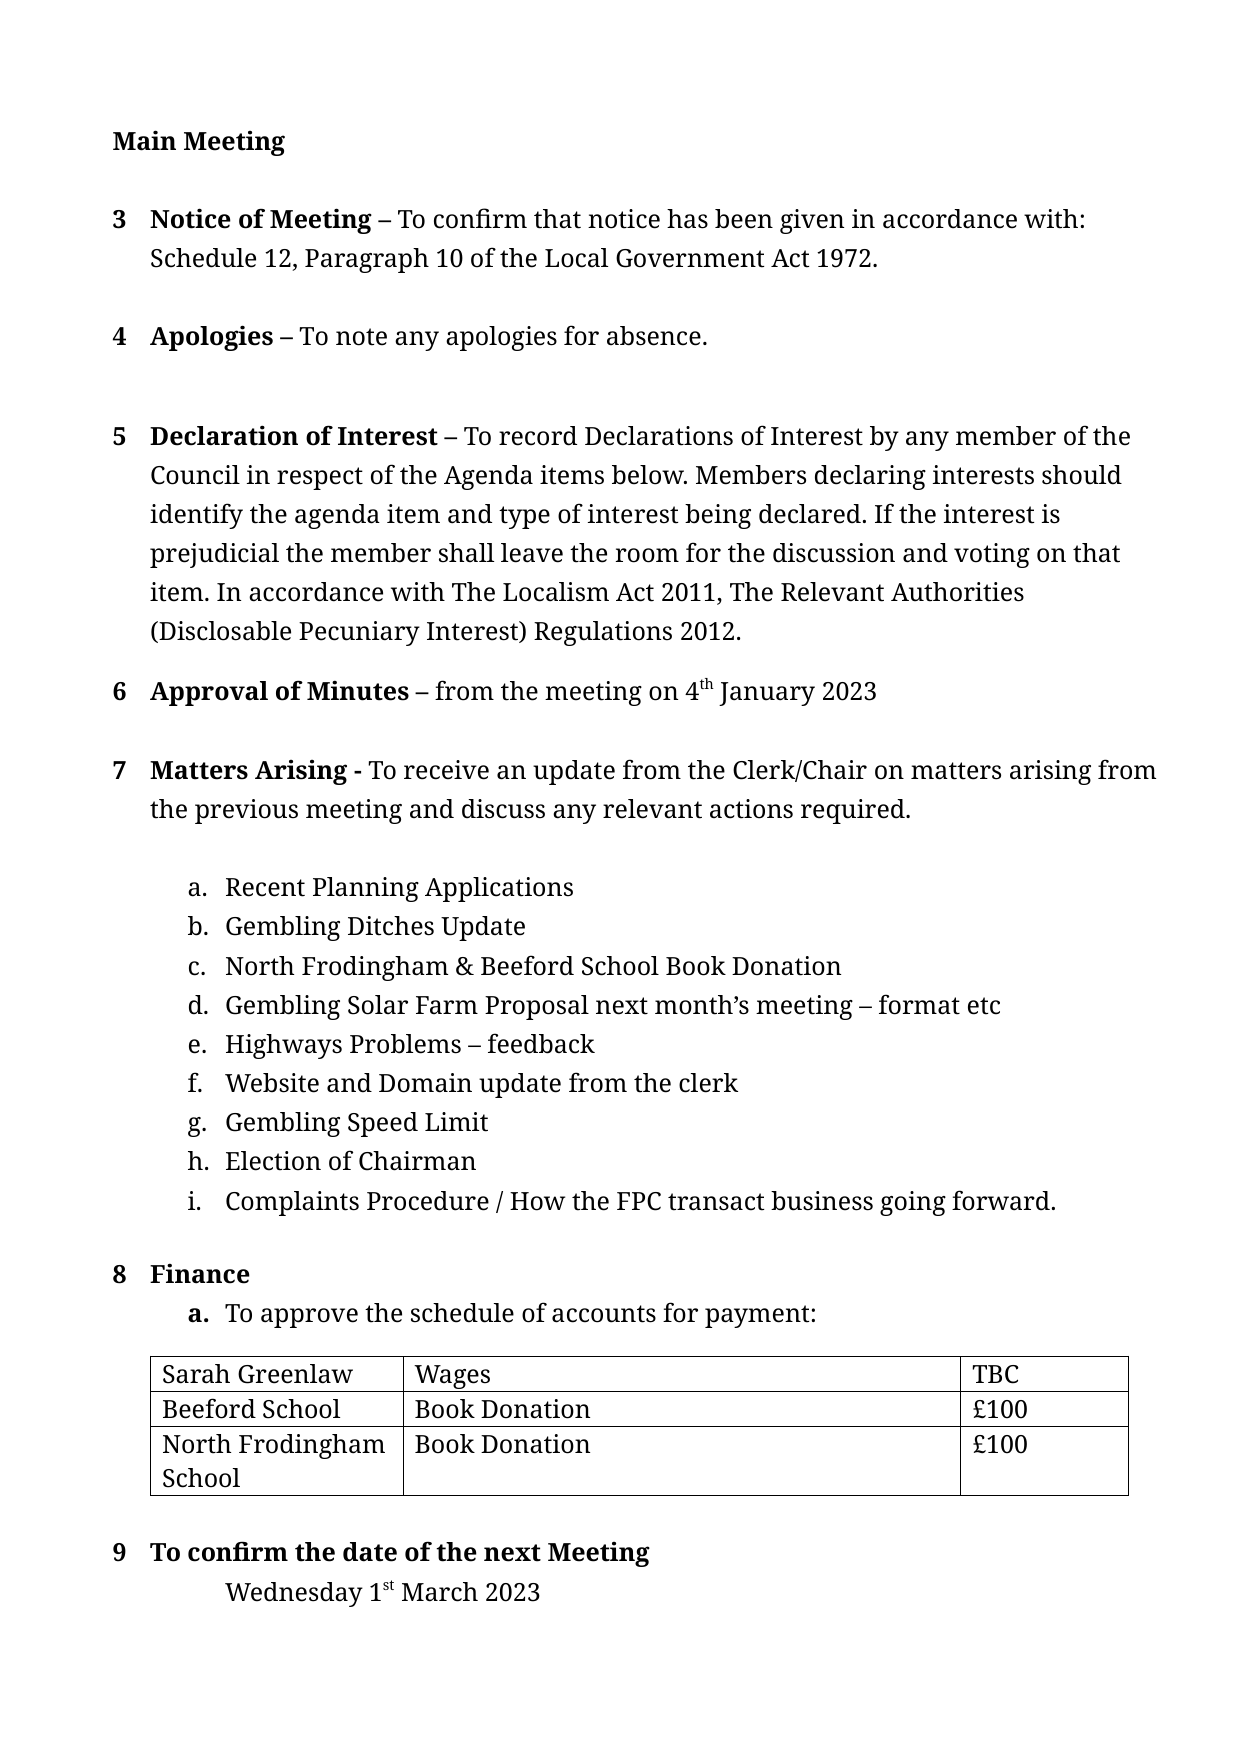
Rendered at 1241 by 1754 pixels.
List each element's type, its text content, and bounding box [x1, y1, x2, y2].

table_header Wages [404, 1357, 960, 1391]
table_cell Book Donation [404, 1392, 960, 1426]
table_cell Book Donation [404, 1427, 960, 1495]
table_header Sarah Greenlaw [151, 1357, 403, 1391]
list Approval of Minutes – from the meeting on 4th January 2023 [112, 674, 1165, 708]
text Wednesday 1st March 2023 [150, 1574, 1165, 1608]
list North Frodingham & Beeford School Book Donation [187, 948, 1165, 982]
table_cell £100 [961, 1427, 1128, 1495]
list Gembling Speed Limit [187, 1105, 1165, 1139]
text 3 Notice of Meeting – To confirm that notice has been given in accordance with: Schedule 12, Paragraph 10 of the Local Government Act 1972. [112, 201, 1165, 275]
list Finance [112, 1256, 1165, 1290]
list Gembling Solar Farm Proposal next month’s meeting – format etc [187, 987, 1165, 1021]
text Main Meeting [112, 123, 1165, 157]
table_cell Beeford School [151, 1392, 403, 1426]
list Gembling Ditches Update [187, 909, 1165, 943]
list To approve the schedule of accounts for payment: [187, 1296, 1165, 1329]
list Highways Problems – feedback [187, 1026, 1165, 1061]
table_cell North Frodingham School [151, 1427, 403, 1495]
list Declaration of Interest – To record Declarations of Interest by any member of the Council in respect of the Agenda items below. Members declaring interests should identify the agenda item and type of interest being declared. If the interest is prejudicial the member shall leave the room for the discussion and voting on that item. In accordance with The Localism Act 2011, The Relevant Authorities (Disclosable Pecuniary Interest) Regulations 2012. [112, 418, 1165, 648]
table_cell £100 [961, 1392, 1128, 1426]
list To confirm the date of the next Meeting [112, 1535, 1165, 1569]
list Election of Chairman [187, 1144, 1165, 1178]
list Website and Domain update from the clerk [187, 1066, 1165, 1100]
table_header TBC [961, 1357, 1128, 1391]
list Recent Planning Applications [187, 870, 1165, 904]
list Apologies – To note any apologies for absence. [112, 319, 1165, 353]
list Matters Arising - To receive an update from the Clerk/Chair on matters arising from the previous meeting and discuss any relevant actions required. [112, 752, 1165, 826]
list Complaints Procedure / How the FPC transact business going forward. [187, 1183, 1165, 1217]
